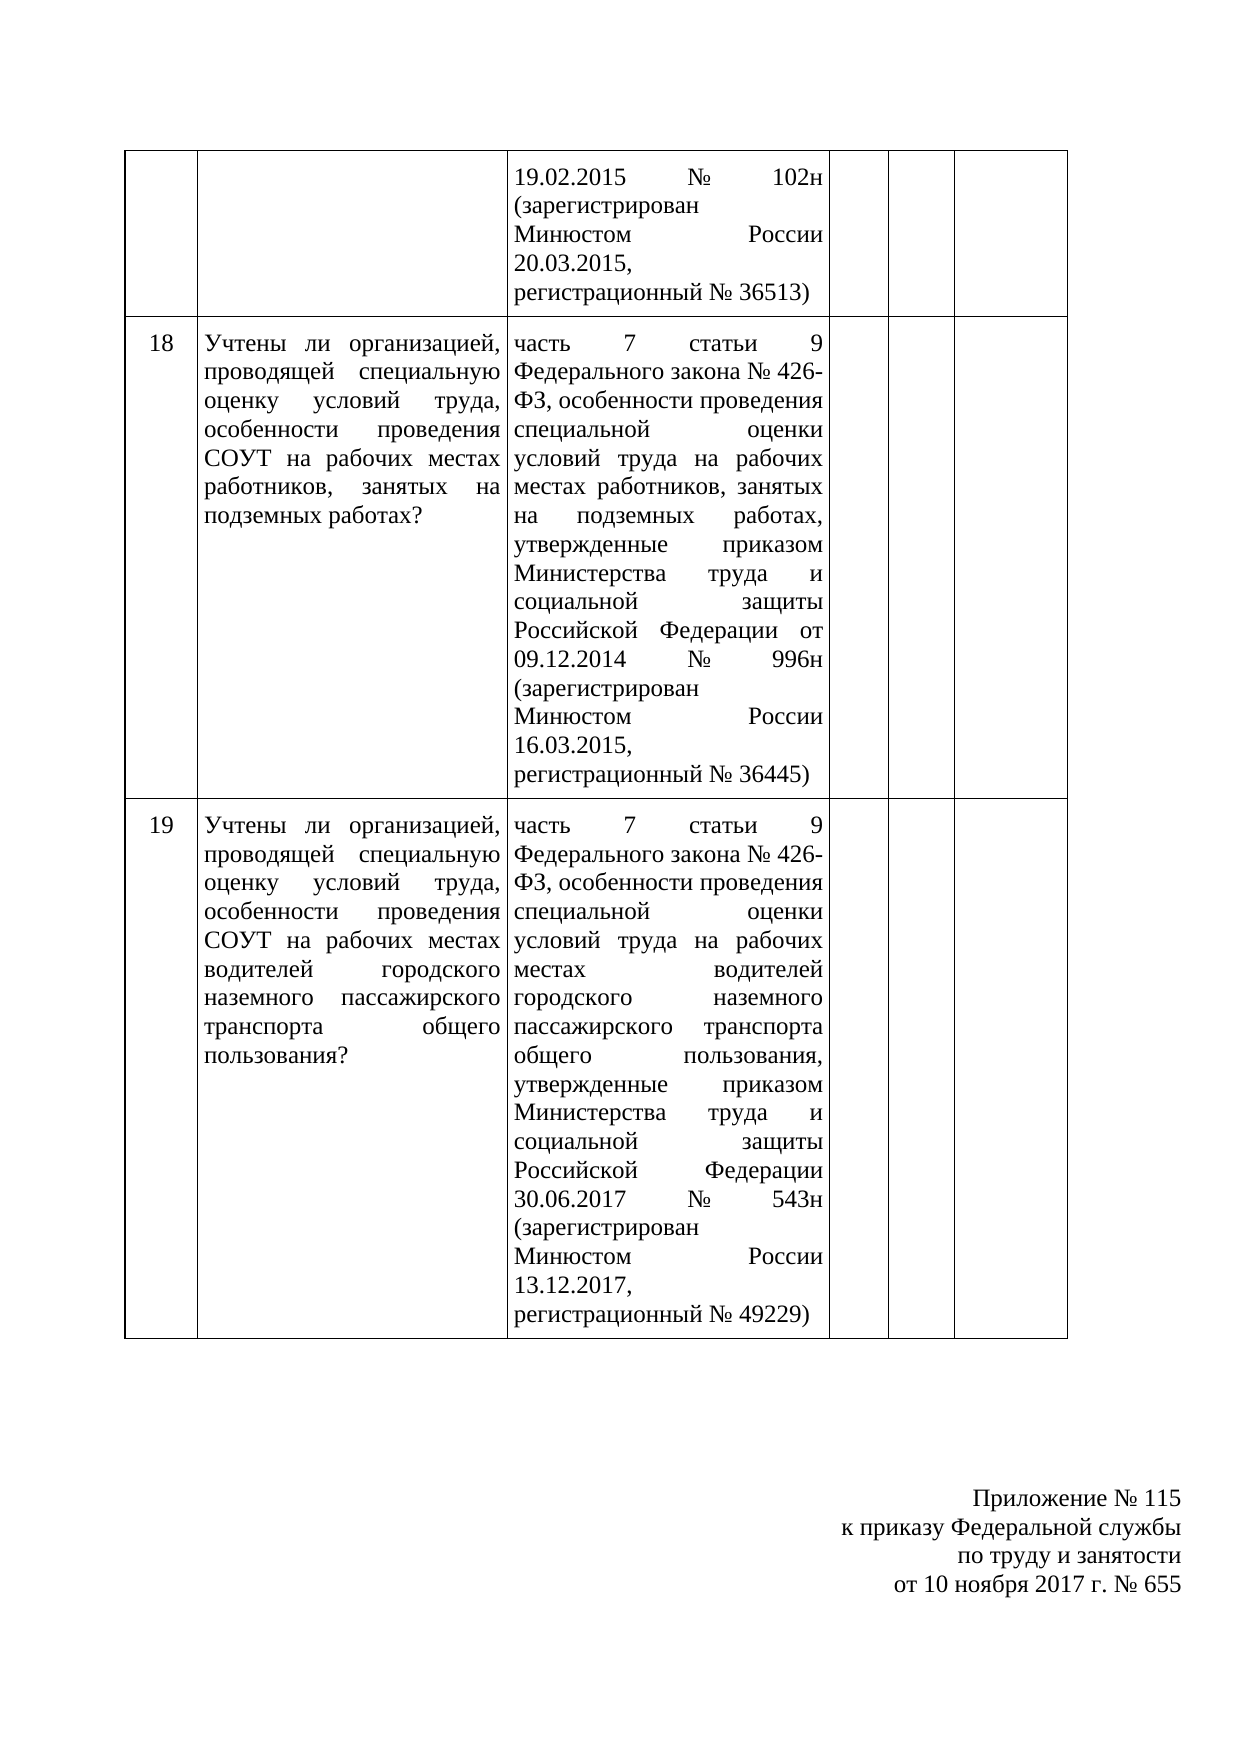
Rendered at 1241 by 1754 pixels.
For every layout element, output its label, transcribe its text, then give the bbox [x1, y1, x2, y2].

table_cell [198, 151, 507, 316]
table_cell [830, 151, 888, 316]
text по труду и занятости [118, 1540, 1181, 1569]
table_cell [889, 317, 954, 798]
text от 10 ноября 2017 г. № 655 [118, 1569, 1181, 1598]
table_cell 19 [126, 799, 197, 1338]
table_cell часть 7 статьи 9 Федерального закона № 426-ФЗ, особенности проведения специальной оценки условий труда на рабочих местах работников, занятых на подземных работах, утвержденные приказом Министерства труда и социальной защиты Российской Федерации от 09.12.2014 № 996н (зарегистрирован Минюстом России 16.03.2015, регистрационный № 36445) [508, 317, 829, 798]
table_cell Учтены ли организацией, проводящей специальную оценку условий труда, особенности проведения СОУТ на рабочих местах работников, занятых на подземных работах? [198, 317, 507, 798]
table_cell Учтены ли организацией, проводящей специальную оценку условий труда, особенности проведения СОУТ на рабочих местах водителей городского наземного пассажирского транспорта общего пользования? [198, 799, 507, 1338]
table_cell [830, 799, 888, 1338]
table_cell [955, 317, 1067, 798]
table_cell 18 [126, 317, 197, 798]
table_cell [955, 151, 1067, 316]
table_cell [830, 317, 888, 798]
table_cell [508, 151, 829, 316]
table_cell 17 [126, 151, 197, 316]
text к приказу Федеральной службы [118, 1512, 1181, 1540]
table_cell [955, 799, 1067, 1338]
table_cell [889, 151, 954, 316]
text Приложение № 115 [118, 1483, 1181, 1512]
table_cell часть 7 статьи 9 Федерального закона № 426-ФЗ, особенности проведения специальной оценки условий труда на рабочих местах водителей городского наземного пассажирского транспорта общего пользования, утвержденные приказом Министерства труда и социальной защиты Российской Федерации 30.06.2017 № 543н (зарегистрирован Минюстом России 13.12.2017, регистрационный № 49229) [508, 799, 829, 1338]
table_cell [889, 799, 954, 1338]
